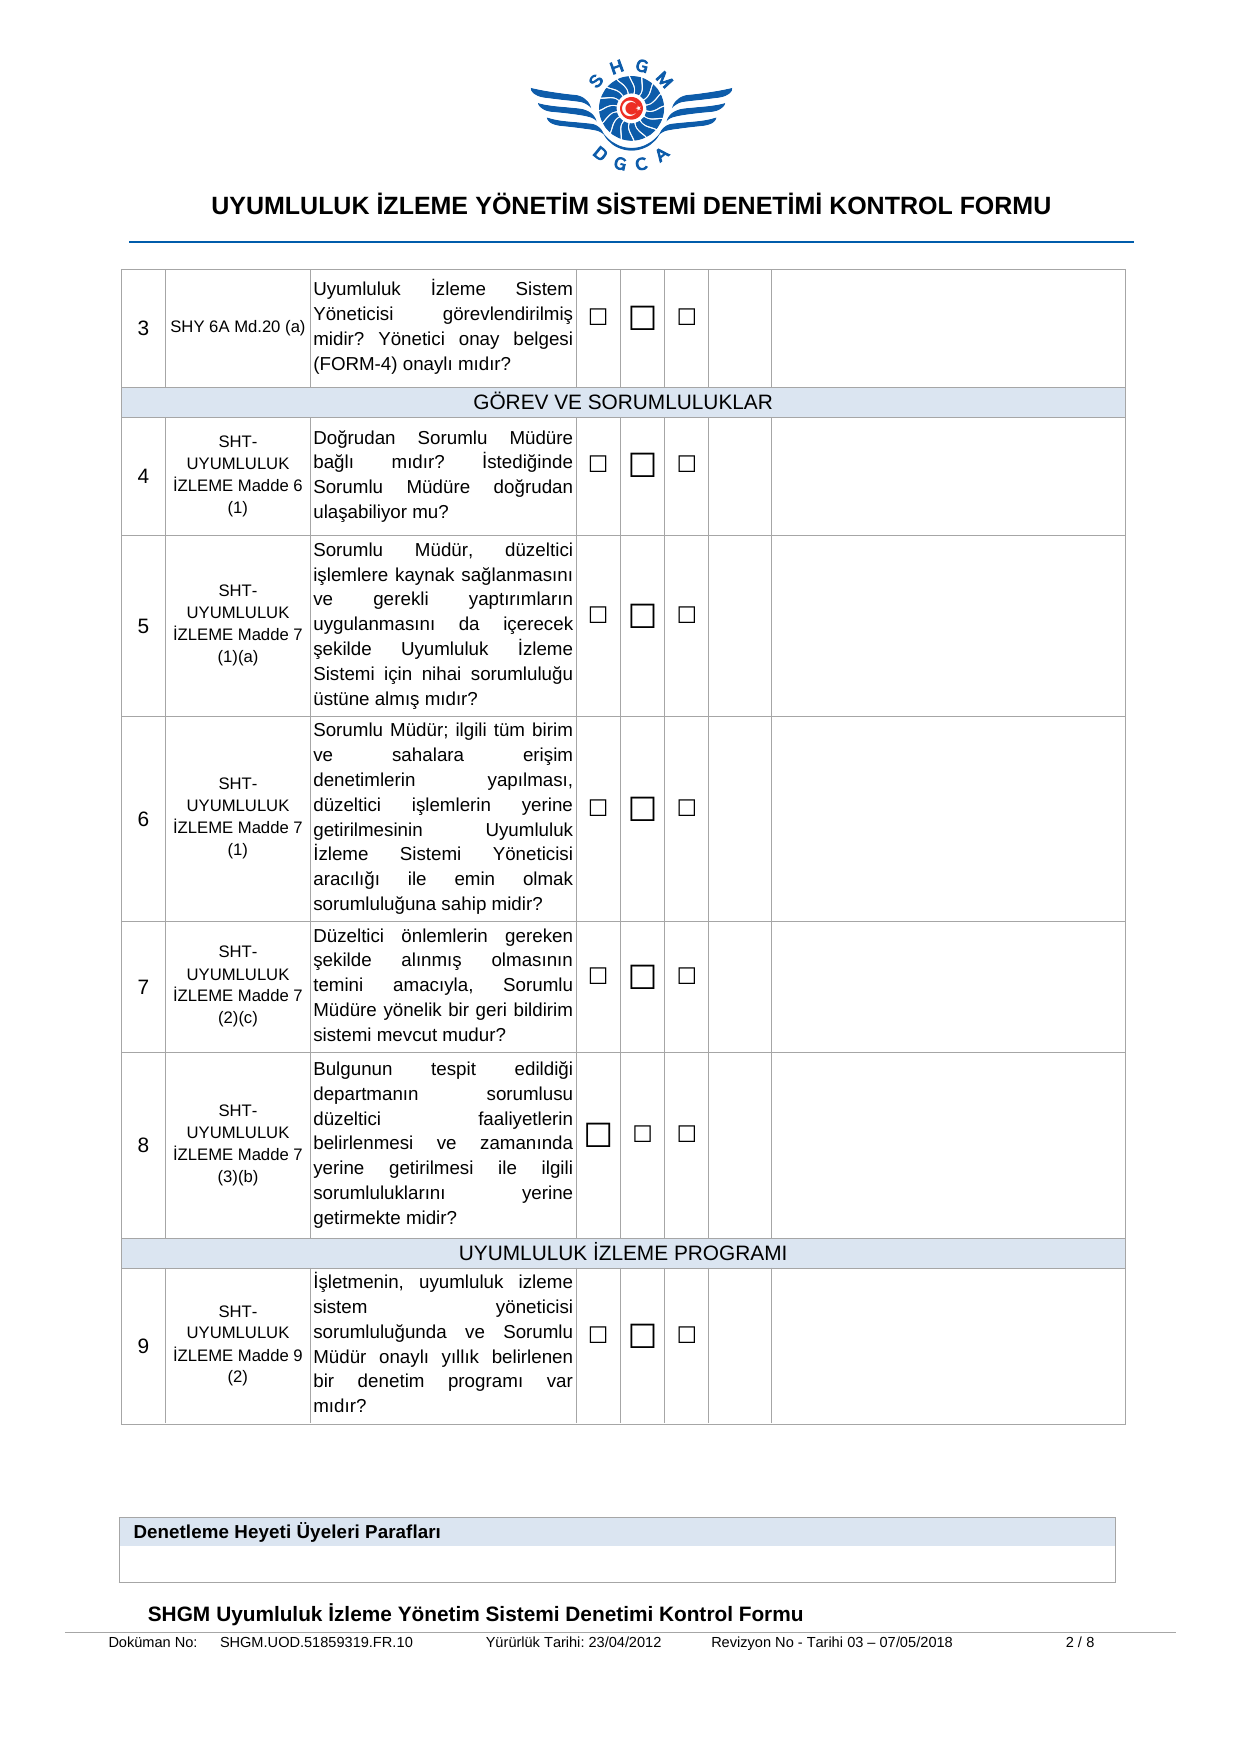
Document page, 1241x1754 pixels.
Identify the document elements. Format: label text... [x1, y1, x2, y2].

table_cell [709, 536, 771, 716]
table_cell SHT-UYUMLULUK İZLEME Madde 7 (1)(a) [166, 536, 310, 716]
table_cell SHT-UYUMLULUK İZLEME Madde 6 (1) [166, 418, 310, 535]
table_cell 6 [122, 717, 165, 921]
table_cell [709, 418, 771, 535]
table_cell 4 [122, 418, 165, 535]
table_cell [772, 418, 1125, 535]
table_cell [772, 1053, 1125, 1237]
table_cell [772, 717, 1125, 921]
table_cell Düzeltici önlemlerin gereken şekilde alınmış olmasının temini amacıyla, Sorumlu Müdüre yönelik bir geri bildirim sistemi mevcut mudur? [311, 922, 576, 1052]
table_cell SHT-UYUMLULUK İZLEME Madde 7 (2)(c) [166, 922, 310, 1052]
table_cell SHT-UYUMLULUK İZLEME Madde 7 (1) [166, 717, 310, 921]
table_cell [709, 717, 771, 921]
table_cell [709, 270, 771, 387]
table_cell [772, 922, 1125, 1052]
table_cell İşletmenin, uyumluluk izleme sistem yöneticisi sorumluluğunda ve Sorumlu Müdür onaylı yıllık belirlenen bir denetim programı var mıdır? [311, 1269, 576, 1423]
table_cell [772, 536, 1125, 716]
table_cell [772, 270, 1125, 387]
table_cell UYUMLULUK İZLEME PROGRAMI [122, 1239, 1125, 1268]
picture [530, 59, 733, 171]
table_cell SHT-UYUMLULUK İZLEME Madde 7 (3)(b) [166, 1053, 310, 1237]
table_cell 3 [122, 270, 165, 387]
table_cell Uyumluluk İzleme Sistem Yöneticisi görevlendirilmiş midir? Yönetici onay belgesi (FORM-4) onaylı mıdır? [311, 270, 576, 387]
table_cell 8 [122, 1053, 165, 1237]
table_cell [709, 1053, 771, 1237]
table_cell [772, 1269, 1125, 1423]
table_cell 5 [122, 536, 165, 716]
table_cell GÖREV VE SORUMLULUKLAR [122, 388, 1125, 417]
table_cell Bulgunun tespit edildiği departmanın sorumlusu düzeltici faaliyetlerin belirlenmesi ve zamanında yerine getirilmesi ile ilgili sorumluluklarını yerine getirmekte midir? [311, 1053, 576, 1237]
table_cell SHT-UYUMLULUK İZLEME Madde 9 (2) [166, 1269, 310, 1423]
table_cell Sorumlu Müdür, düzeltici işlemlere kaynak sağlanmasını ve gerekli yaptırımların uygulanmasını da içerecek şekilde Uyumluluk İzleme Sistemi için nihai sorumluluğu üstüne almış mıdır? [311, 536, 576, 716]
table_cell Sorumlu Müdür; ilgili tüm birim ve sahalara erişim denetimlerin yapılması, düzeltici işlemlerin yerine getirilmesinin Uyumluluk İzleme Sistemi Yöneticisi aracılığı ile emin olmak sorumluluğuna sahip midir? [311, 717, 576, 921]
table_cell [709, 922, 771, 1052]
table_cell 9 [122, 1269, 165, 1423]
table_cell Doğrudan Sorumlu Müdüre bağlı mıdır? İstediğinde Sorumlu Müdüre doğrudan ulaşabiliyor mu? [311, 418, 576, 535]
table_cell [709, 1269, 771, 1423]
table_cell 7 [122, 922, 165, 1052]
table_cell SHY 6A Md.20 (a) [166, 270, 310, 387]
